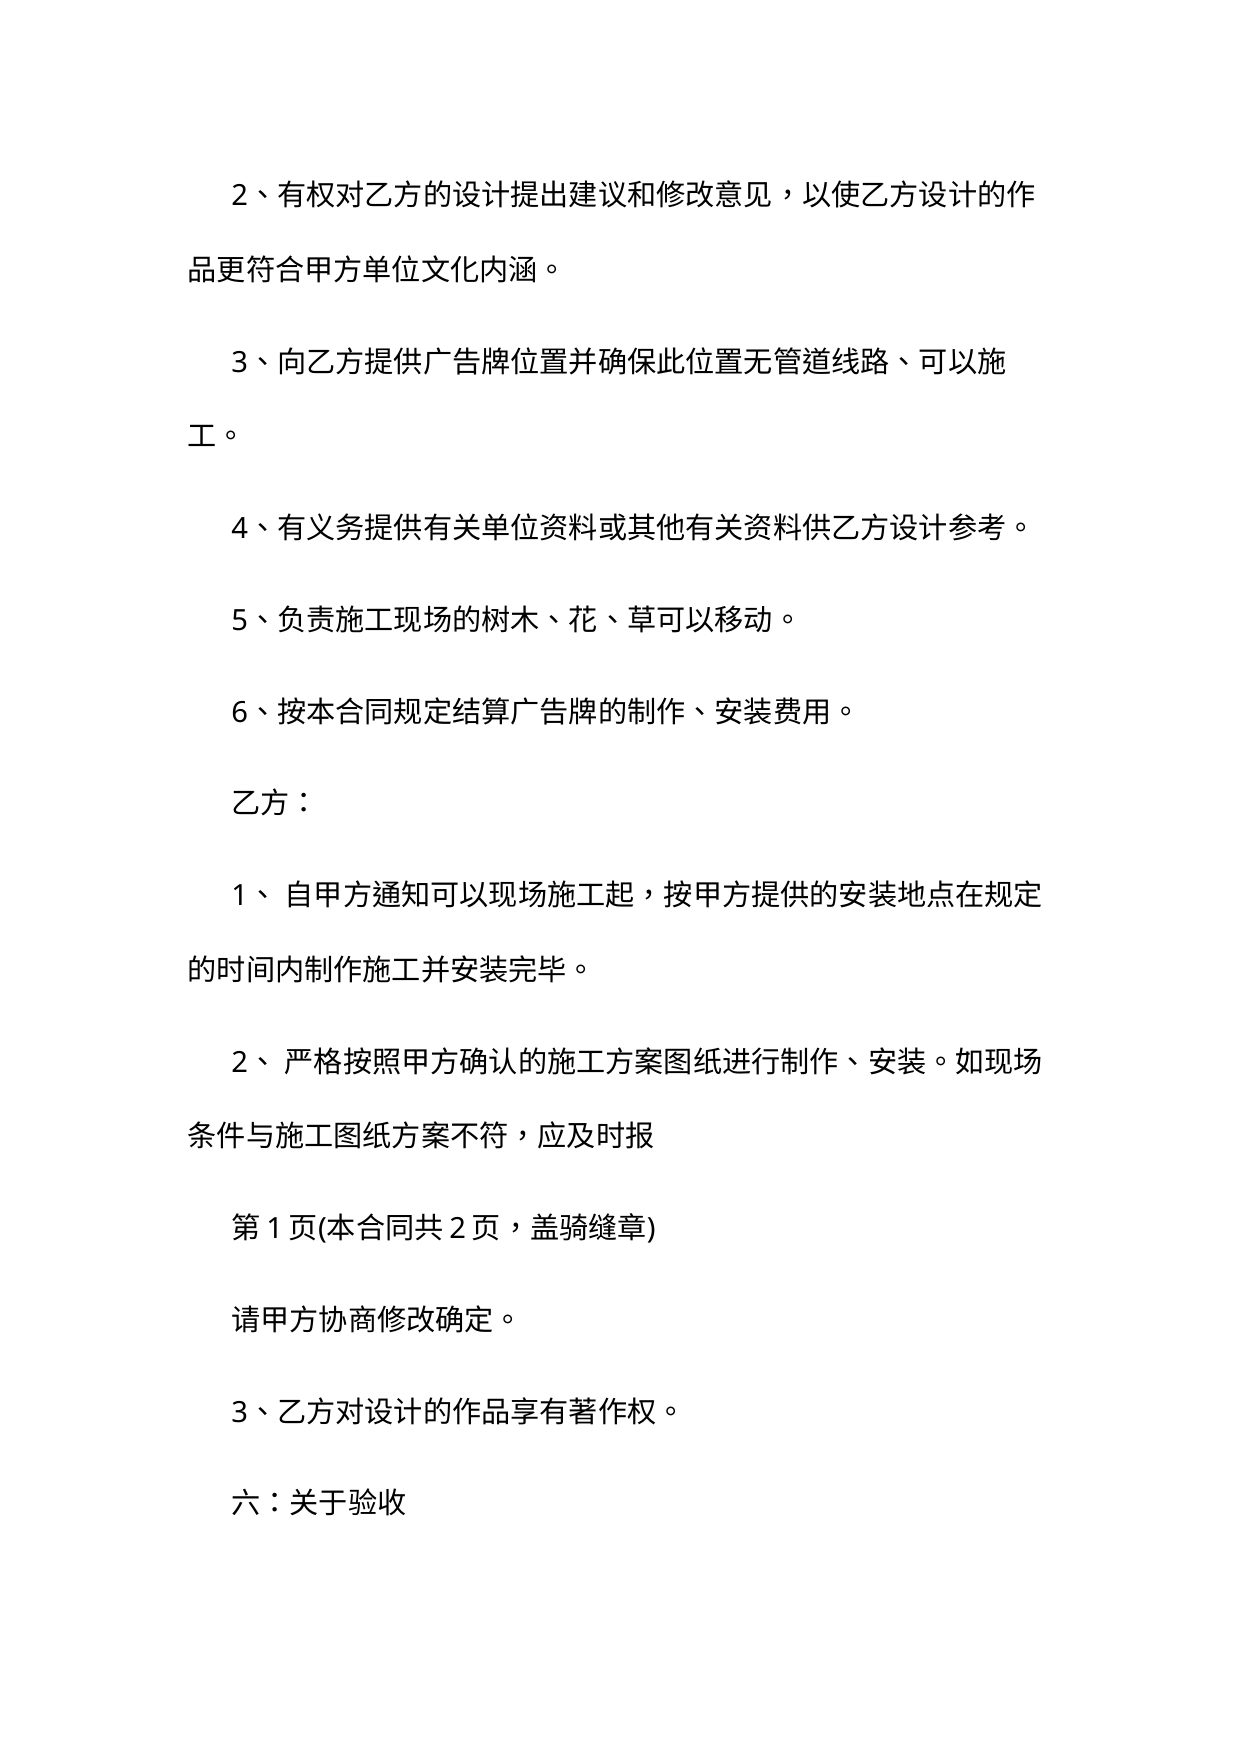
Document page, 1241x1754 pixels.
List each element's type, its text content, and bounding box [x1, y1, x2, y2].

text 2、有权对乙方的设计提出建议和修改意见，以使乙方设计的作品更符合甲方单位文化内涵。 [187, 162, 1053, 302]
text 请甲方协商修改确定。 [187, 1287, 1053, 1352]
text 1、 自甲方通知可以现场施工起，按甲方提供的安装地点在规定的时间内制作施工并安装完毕。 [187, 862, 1053, 1002]
text 3、乙方对设计的作品享有著作权。 [187, 1378, 1053, 1443]
text 6、按本合同规定结算广告牌的制作、安装费用。 [187, 678, 1053, 743]
text 4、有义务提供有关单位资料或其他有关资料供乙方设计参考。 [187, 495, 1053, 560]
text 2、 严格按照甲方确认的施工方案图纸进行制作、安装。如现场条件与施工图纸方案不符，应及时报 [187, 1028, 1053, 1168]
text 乙方： [187, 770, 1053, 835]
text 第1页(本合同共2页，盖骑缝章) [187, 1195, 1053, 1260]
text 3、向乙方提供广告牌位置并确保此位置无管道线路、可以施工。 [187, 328, 1053, 468]
text 六：关于验收 [187, 1470, 1053, 1535]
text 5、负责施工现场的树木、花、草可以移动。 [187, 587, 1053, 652]
